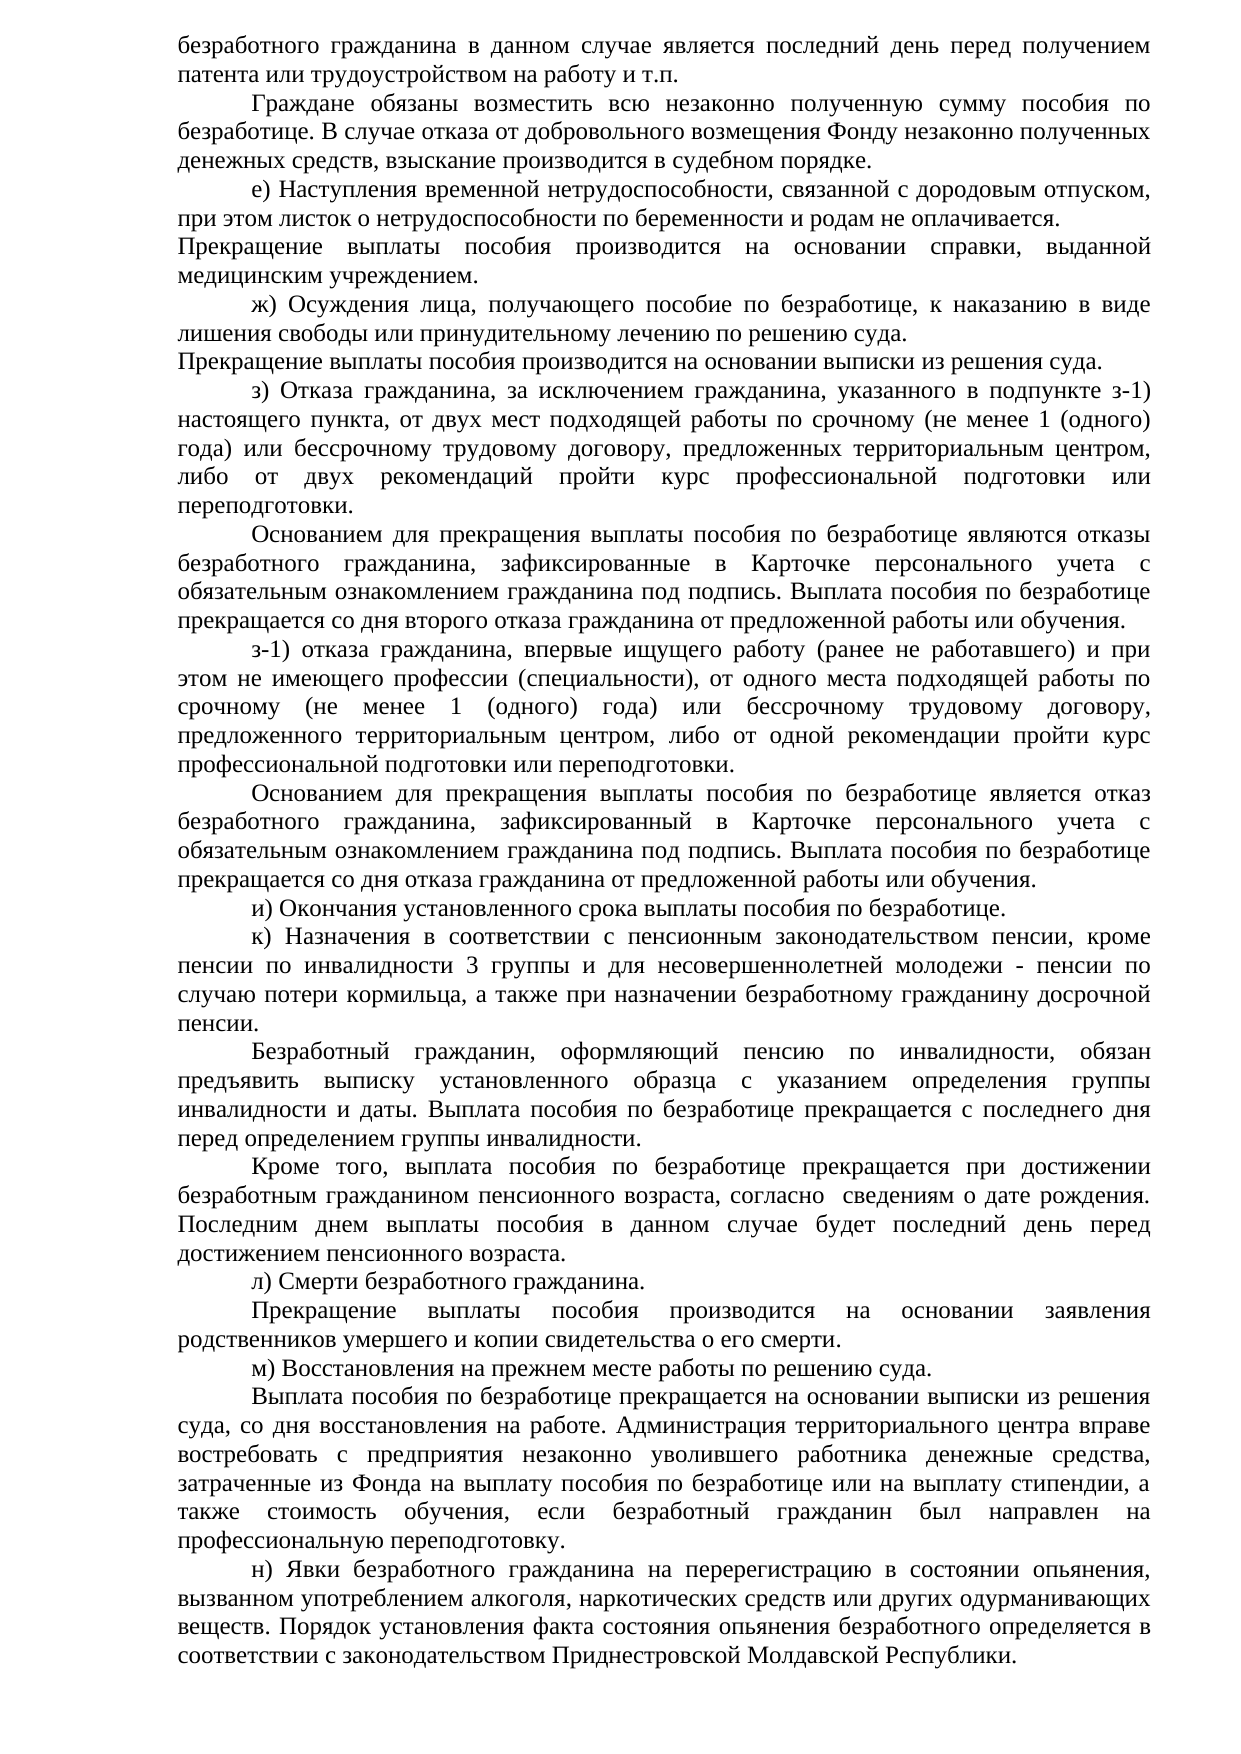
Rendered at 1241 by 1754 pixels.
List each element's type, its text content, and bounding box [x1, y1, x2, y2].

text Прекращение выплаты пособия производится на основании справки, выданной медицинским учреждением. [177, 231, 1152, 289]
text м) Восстановления на прежнем месте работы по решению суда. [177, 1353, 1152, 1381]
text н) Явки безработного гражданина на перерегистрацию в состоянии опьянения, вызванном употреблением алкоголя, наркотических средств или других одурманивающих веществ. Порядок установления факта состояния опьянения безработного определяется в соответствии с законодательством Приднестровской Молдавской Республики. [177, 1554, 1152, 1669]
text ж) Осуждения лица, получающего пособие по безработице, к наказанию в виде лишения свободы или принудительному лечению по решению суда. [177, 289, 1152, 346]
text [177, 30, 1152, 88]
text з-1) отказа гражданина, впервые ищущего работу (ранее не работавшего) и при этом не имеющего профессии (специальности), от одного места подходящей работы по срочному (не менее 1 (одного) года) или бессрочному трудовому договору, предложенного территориальным центром, либо от одной рекомендации пройти курс профессиональной подготовки или переподготовки. [177, 634, 1152, 778]
text Выплата пособия по безработице прекращается на основании выписки из решения суда, со дня восстановления на работе. Администрация территориального центра вправе востребовать с предприятия незаконно уволившего работника денежные средства, затраченные из Фонда на выплату пособия по безработице или на выплату стипендии, а также стоимость обучения, если безработный гражданин был направлен на профессиональную переподготовку. [177, 1381, 1152, 1554]
text Основанием для прекращения выплаты пособия по безработице являются отказы безработного гражданина, зафиксированные в Карточке персонального учета с обязательным ознакомлением гражданина под подпись. Выплата пособия по безработице прекращается со дня второго отказа гражданина от предложенной работы или обучения. [177, 519, 1152, 634]
text и) Окончания установленного срока выплаты пособия по безработице. [177, 893, 1152, 921]
text Кроме того, выплата пособия по безработице прекращается при достижении безработным гражданином пенсионного возраста, согласно сведениям о дате рождения. Последним днем выплаты пособия в данном случае будет последний день перед достижением пенсионного возраста. [177, 1151, 1152, 1266]
text е) Наступления временной нетрудоспособности, связанной с дородовым отпуском, при этом листок о нетрудоспособности по беременности и родам не оплачивается. [177, 174, 1152, 231]
text к) Назначения в соответствии с пенсионным законодательством пенсии, кроме пенсии по инвалидности 3 группы и для несовершеннолетней молодежи - пенсии по случаю потери кормильца, а также при назначении безработному гражданину досрочной пенсии. [177, 921, 1152, 1036]
text Безработный гражданин, оформляющий пенсию по инвалидности, обязан предъявить выписку установленного образца с указанием определения группы инвалидности и даты. Выплата пособия по безработице прекращается с последнего дня перед определением группы инвалидности. [177, 1036, 1152, 1151]
text Основанием для прекращения выплаты пособия по безработице является отказ безработного гражданина, зафиксированный в Карточке персонального учета с обязательным ознакомлением гражданина под подпись. Выплата пособия по безработице прекращается со дня отказа гражданина от предложенной работы или обучения. [177, 778, 1152, 893]
text Прекращение выплаты пособия производится на основании заявления родственников умершего и копии свидетельства о его смерти. [177, 1295, 1152, 1353]
text Граждане обязаны возместить всю незаконно полученную сумму пособия по безработице. В случае отказа от добровольного возмещения Фонду незаконно полученных денежных средств, взыскание производится в судебном порядке. [177, 88, 1152, 174]
text Прекращение выплаты пособия производится на основании выписки из решения суда. [177, 346, 1152, 375]
text з) Отказа гражданина, за исключением гражданина, указанного в подпункте з-1) настоящего пункта, от двух мест подходящей работы по срочному (не менее 1 (одного) года) или бессрочному трудовому договору, предложенных территориальным центром, либо от двух рекомендаций пройти курс профессиональной подготовки или переподготовки. [177, 375, 1152, 519]
text л) Смерти безработного гражданина. [177, 1266, 1152, 1295]
